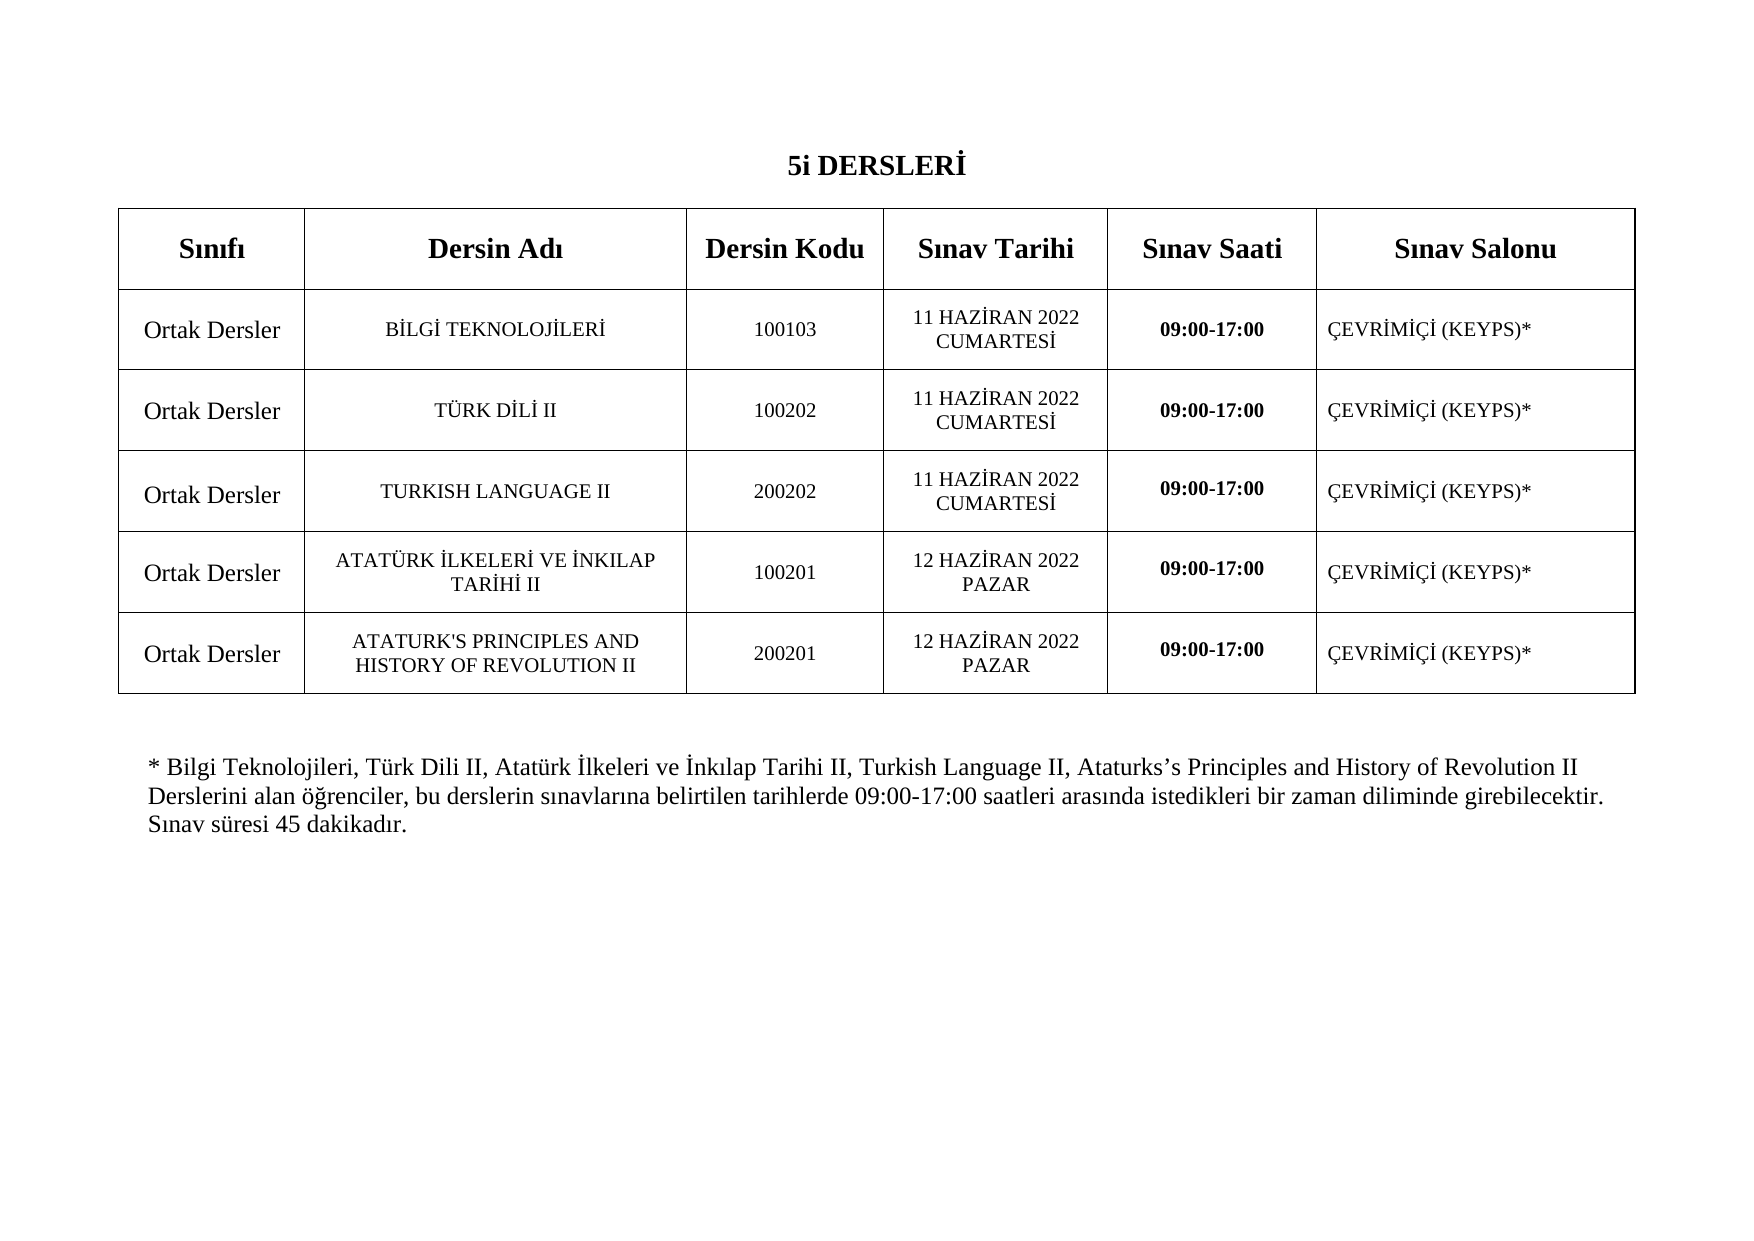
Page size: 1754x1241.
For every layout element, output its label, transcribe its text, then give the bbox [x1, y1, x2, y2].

table_cell 12 HAZİRAN 2022 PAZAR [884, 613, 1107, 693]
table_cell 09:00-17:00 [1108, 451, 1316, 531]
table_cell TÜRK DİLİ II [305, 370, 686, 450]
table_header Dersin Kodu [687, 209, 883, 288]
table_cell 12 HAZİRAN 2022 PAZAR [884, 532, 1107, 612]
table_cell 100201 [687, 532, 883, 612]
table_cell Ortak Dersler [119, 370, 304, 450]
table_header Sınav Salonu [1317, 209, 1634, 288]
table_cell 11 HAZİRAN 2022 CUMARTESİ [884, 290, 1107, 369]
table_cell 09:00-17:00 [1108, 290, 1316, 369]
table_cell 200202 [687, 451, 883, 531]
table_cell 100202 [687, 370, 883, 450]
text 5i DERSLERİ [148, 148, 1606, 181]
table_cell 11 HAZİRAN 2022 CUMARTESİ [884, 451, 1107, 531]
table_header Sınav Saati [1108, 209, 1316, 288]
table_cell Ortak Dersler [119, 451, 304, 531]
table_cell Ortak Dersler [119, 613, 304, 693]
table_header Dersin Adı [305, 209, 686, 288]
table_cell ATATÜRK İLKELERİ VE İNKILAP TARİHİ II [305, 532, 686, 612]
table_cell 09:00-17:00 [1108, 613, 1316, 693]
list * Bilgi Teknolojileri, Türk Dili II, Atatürk İlkeleri ve İnkılap Tarihi II, Turkish Language II, Ataturks’s Principles and History of Revolution II Derslerini alan öğrenciler, bu derslerin sınavlarına belirtilen tarihlerde 09:00-17:00 saatleri arasında istedikleri bir zaman diliminde girebilecektir. Sınav süresi 45 dakikadır. [148, 752, 1606, 838]
table_cell ÇEVRİMİÇİ (KEYPS)* [1317, 613, 1634, 693]
table_cell Ortak Dersler [119, 290, 304, 369]
table_header Sınav Tarihi [884, 209, 1107, 288]
table_cell 200201 [687, 613, 883, 693]
table_cell ÇEVRİMİÇİ (KEYPS)* [1317, 451, 1634, 531]
table_cell 09:00-17:00 [1108, 532, 1316, 612]
table_cell ÇEVRİMİÇİ (KEYPS)* [1317, 290, 1634, 369]
table_cell Ortak Dersler [119, 532, 304, 612]
table_cell ATATURK'S PRINCIPLES AND HISTORY OF REVOLUTION II [305, 613, 686, 693]
table_cell ÇEVRİMİÇİ (KEYPS)* [1317, 532, 1634, 612]
table_cell 09:00-17:00 [1108, 370, 1316, 450]
table_header Sınıfı [119, 209, 304, 288]
table_cell ÇEVRİMİÇİ (KEYPS)* [1317, 370, 1634, 450]
table_cell TURKISH LANGUAGE II [305, 451, 686, 531]
table_cell 11 HAZİRAN 2022 CUMARTESİ [884, 370, 1107, 450]
table_cell 100103 [687, 290, 883, 369]
table_cell BİLGİ TEKNOLOJİLERİ [305, 290, 686, 369]
